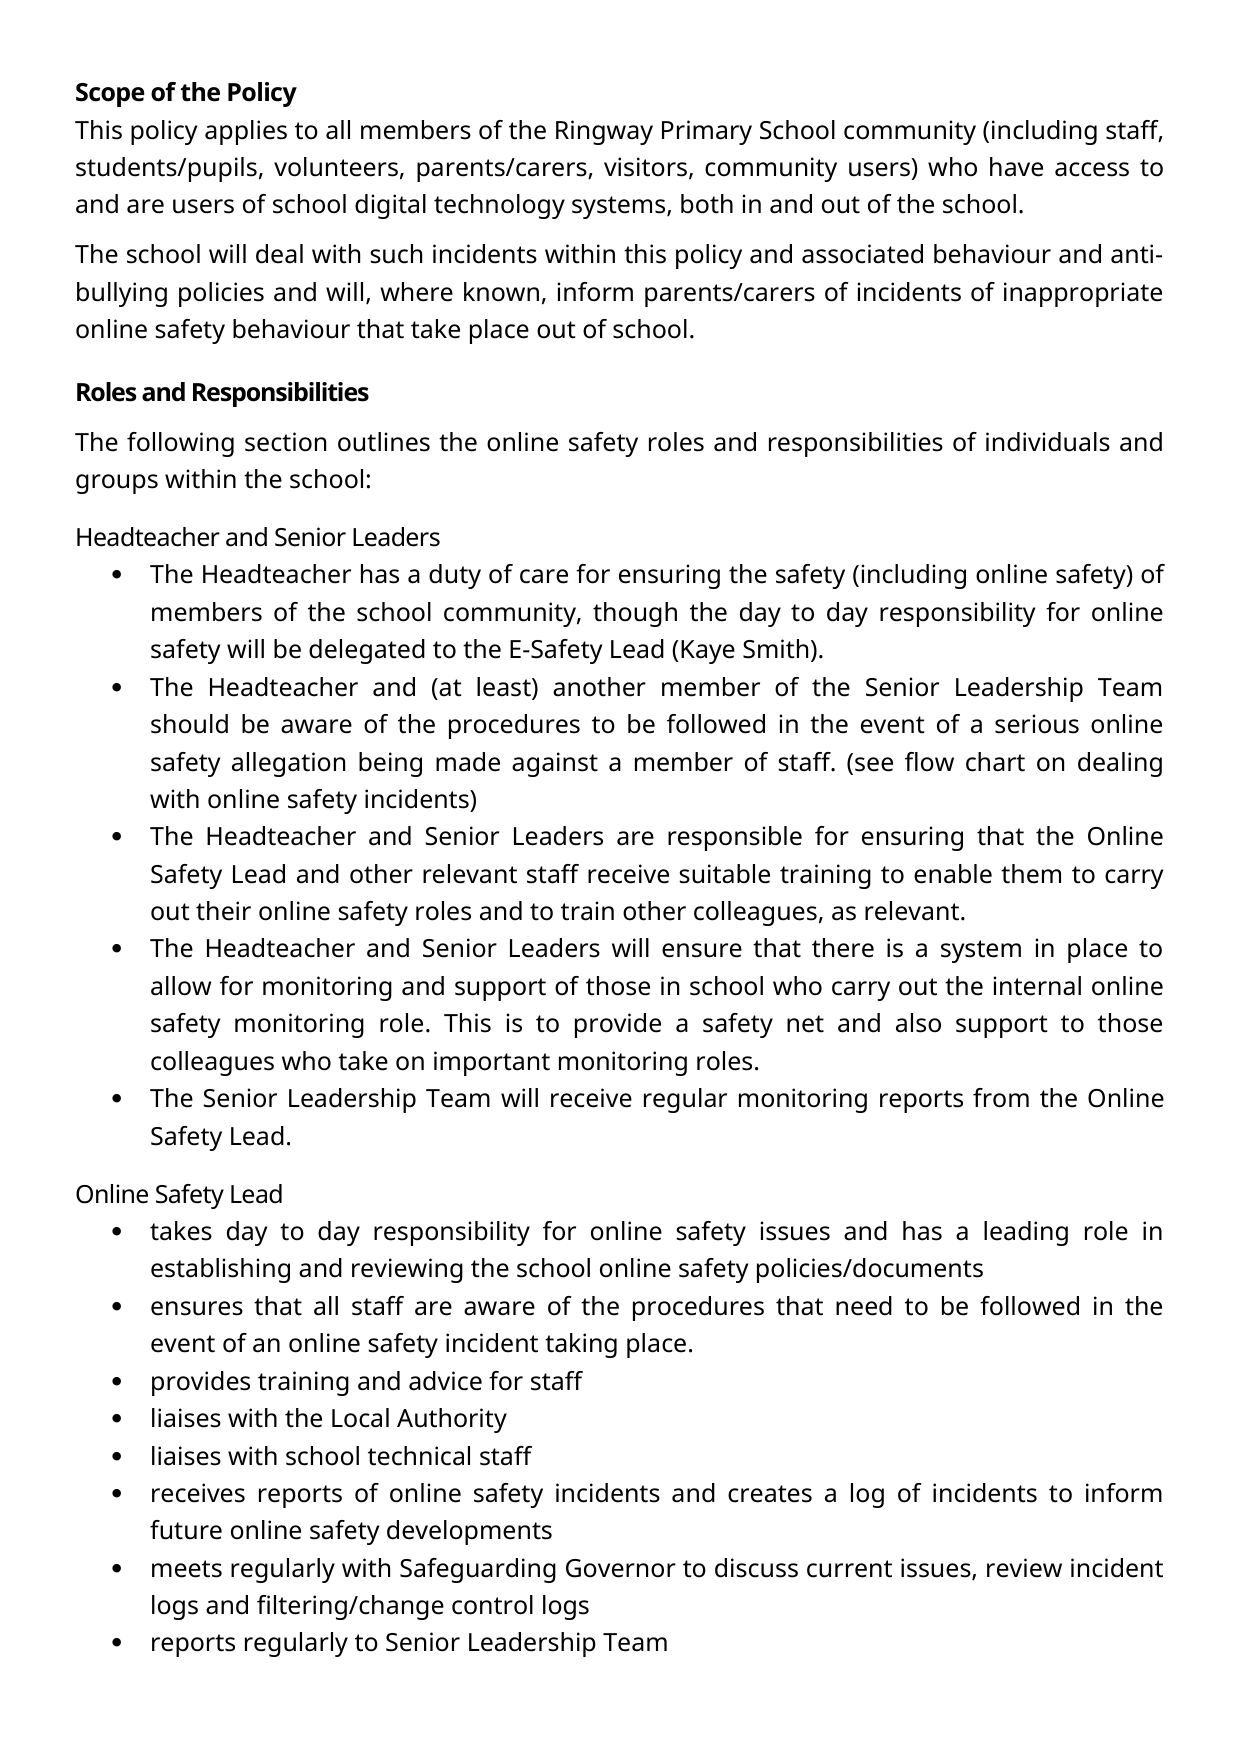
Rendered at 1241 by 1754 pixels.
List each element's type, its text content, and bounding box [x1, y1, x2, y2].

subtitle Roles and Responsibilities [75, 374, 1165, 408]
list The Headteacher and (at least) another member of the Senior Leadership Team should be aware of the procedures to be followed in the event of a serious online safety allegation being made against a member of staff. (see flow chart on dealing with online safety incidents) [112, 669, 1165, 816]
text The school will deal with such incidents within this policy and associated behaviour and anti-bullying policies and will, where known, inform parents/carers of incidents of inappropriate online safety behaviour that take place out of school. [75, 237, 1165, 346]
list The Senior Leadership Team will receive regular monitoring reports from the Online Safety Lead. [112, 1081, 1165, 1152]
text The following section outlines the online safety roles and responsibilities of individuals and groups within the school: [75, 424, 1165, 496]
list The Headteacher and Senior Leaders will ensure that there is a system in place to allow for monitoring and support of those in school who carry out the internal online safety monitoring role. This is to provide a safety net and also support to those colleagues who take on important monitoring roles. [112, 931, 1165, 1077]
list meets regularly with Safeguarding Governor to discuss current issues, review incident logs and filtering/change control logs [112, 1550, 1165, 1622]
list The Headteacher has a duty of care for ensuring the safety (including online safety) of members of the school community, though the day to day responsibility for online safety will be delegated to the E-Safety Lead (Kaye Smith). [112, 557, 1165, 666]
subtitle Online Safety Lead [75, 1176, 1165, 1210]
list liaises with school technical staff [112, 1438, 1165, 1472]
list receives reports of online safety incidents and creates a log of incidents to inform future online safety developments [112, 1476, 1165, 1547]
list takes day to day responsibility for online safety issues and has a leading role in establishing and reviewing the school online safety policies/documents [112, 1214, 1165, 1285]
list reports regularly to Senior Leadership Team [112, 1625, 1165, 1659]
text This policy applies to all members of the Ringway Primary School community (including staff, students/pupils, volunteers, parents/carers, visitors, community users) who have access to and are users of school digital technology systems, both in and out of the school. [75, 112, 1165, 221]
list liaises with the Local Authority [112, 1401, 1165, 1435]
list ensures that all staff are aware of the procedures that need to be followed in the event of an online safety incident taking place. [112, 1288, 1165, 1360]
list The Headteacher and Senior Leaders are responsible for ensuring that the Online Safety Lead and other relevant staff receive suitable training to enable them to carry out their online safety roles and to train other colleagues, as relevant. [112, 819, 1165, 928]
subtitle Scope of the Policy [75, 75, 1165, 109]
list provides training and advice for staff [112, 1363, 1165, 1397]
subtitle Headteacher and Senior Leaders [75, 520, 1165, 554]
